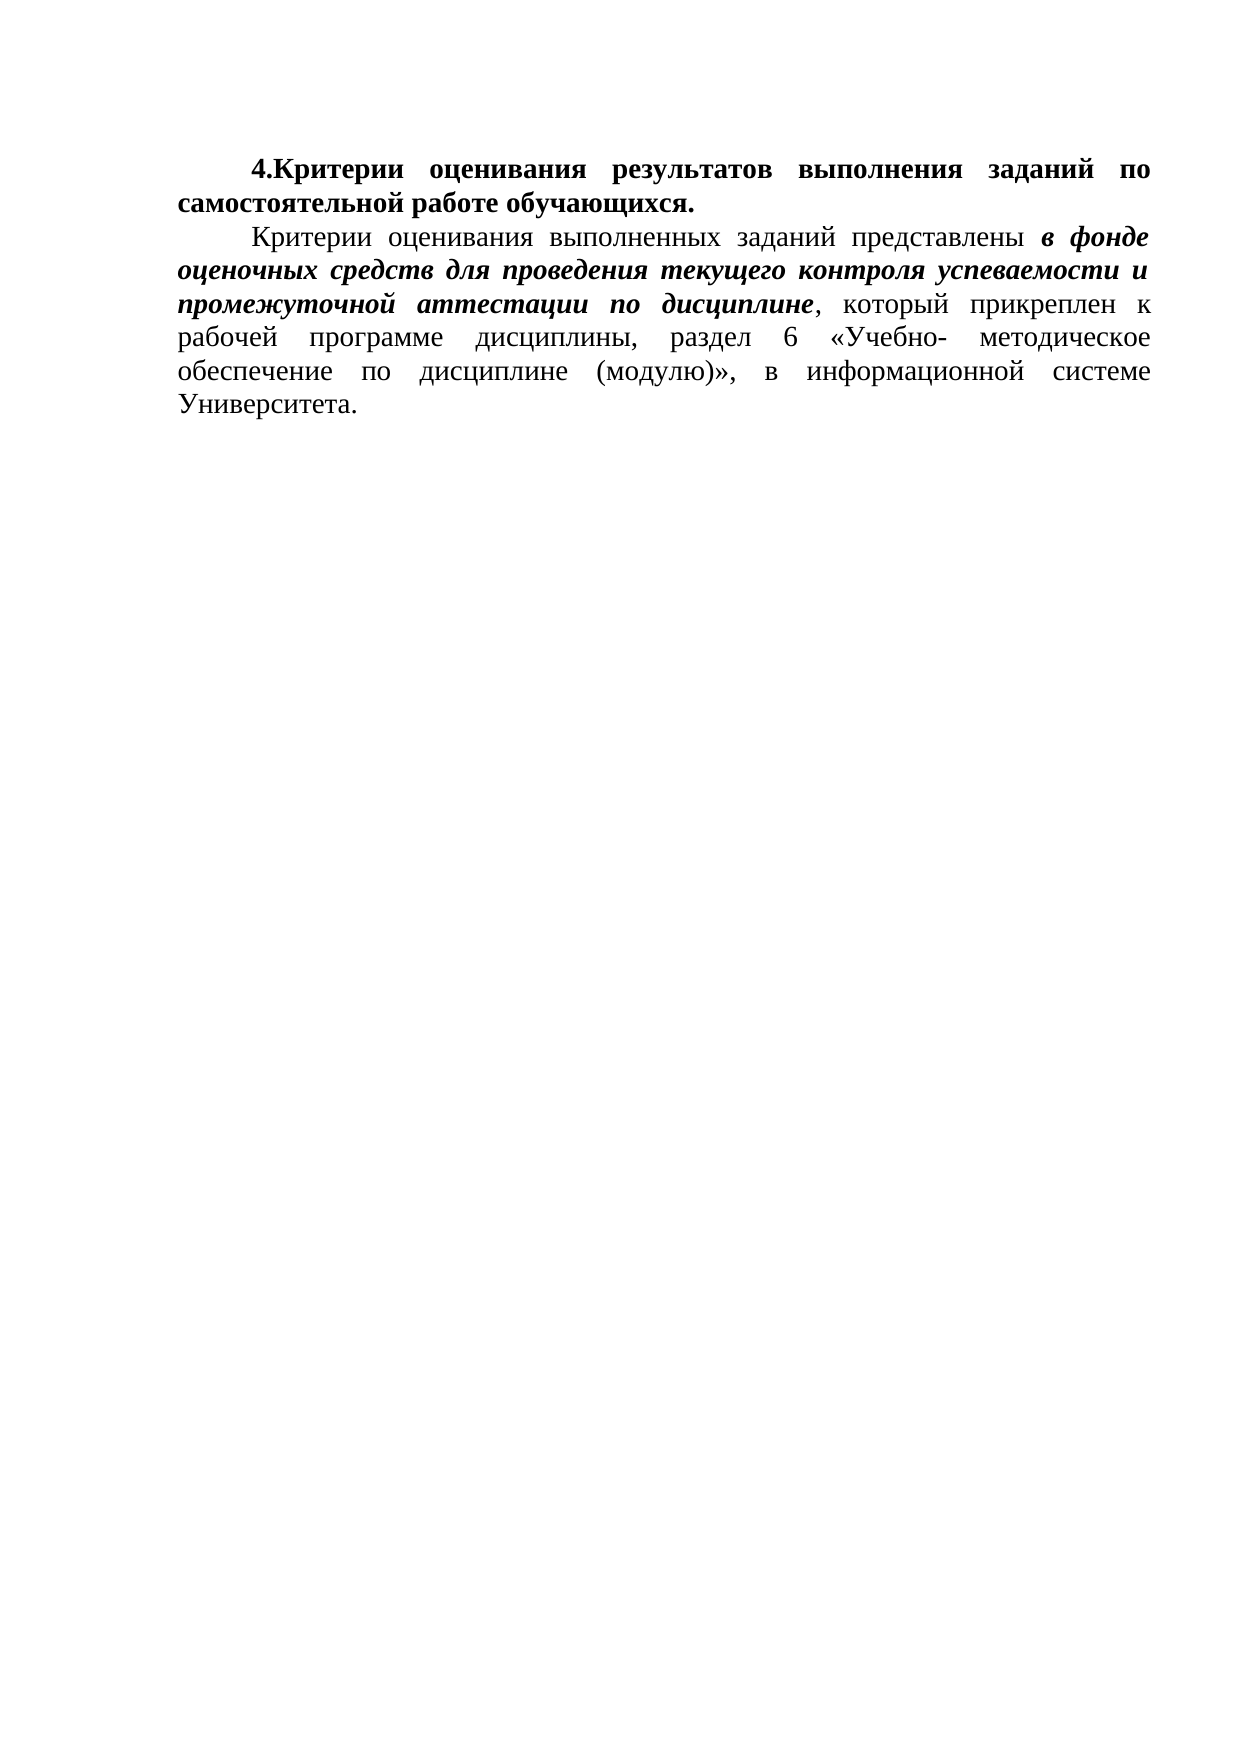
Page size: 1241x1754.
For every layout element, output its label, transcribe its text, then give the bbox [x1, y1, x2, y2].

text 4.Критерии оценивания результатов выполнения заданий по самостоятельной работе обучающихся. [177, 152, 1152, 219]
text Критерии оценивания выполненных заданий представлены в фонде оценочных средств для проведения текущего контроля успеваемости и промежуточной аттестации по дисциплине, который прикреплен к рабочей программе дисциплины, раздел 6 «Учебно- методическое обеспечение по дисциплине (модулю)», в информационной системе Университета. [177, 219, 1152, 420]
